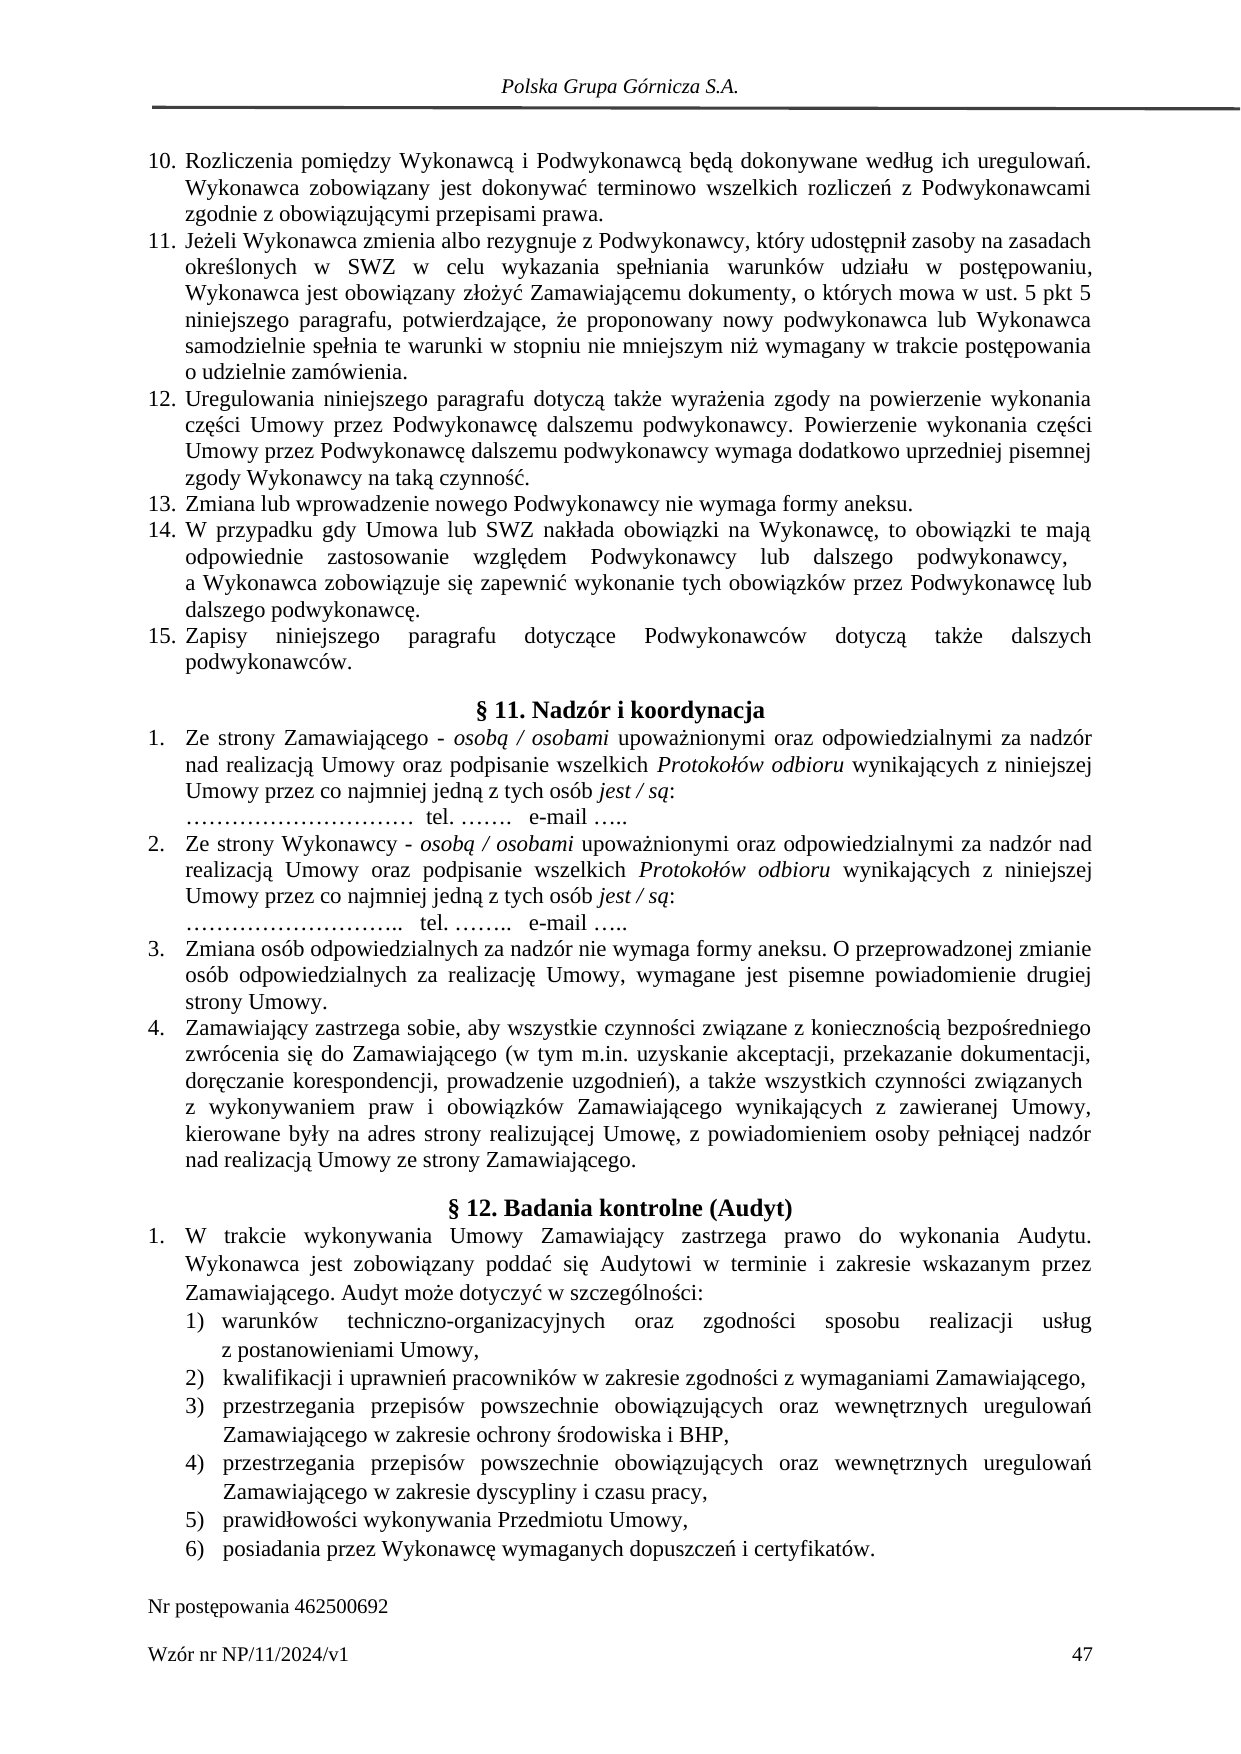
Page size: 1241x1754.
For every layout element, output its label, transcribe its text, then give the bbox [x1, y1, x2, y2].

list Zmiana osób odpowiedzialnych za nadzór nie wymaga formy aneksu. O przeprowadzonej zmianie osób odpowiedzialnych za realizację Umowy, wymagane jest pisemne powiadomienie drugiej strony Umowy. [148, 935, 1093, 1014]
list posiadania przez Wykonawcę wymaganych dopuszczeń i certyfikatów. [185, 1535, 1093, 1561]
list Jeżeli Wykonawca zmienia albo rezygnuje z Podwykonawcy, który udostępnił zasoby na zasadach określonych w SWZ w celu wykazania spełniania warunków udziału w postępowaniu, Wykonawca jest obowiązany złożyć Zamawiającemu dokumenty, o których mowa w ust. 5 pkt 5 niniejszego paragrafu, potwierdzające, że proponowany nowy podwykonawca lub Wykonawca samodzielnie spełnia te warunki w stopniu nie mniejszym niż wymagany w trakcie postępowania o udzielnie zamówienia. [148, 227, 1093, 385]
list Ze strony Zamawiającego - osobą / osobami upoważnionymi oraz odpowiedzialnymi za nadzór nad realizacją Umowy oraz podpisanie wszelkich Protokołów odbioru wynikających z niniejszej Umowy przez co najmniej jedną z tych osób jest / są: [148, 724, 1093, 803]
list prawidłowości wykonywania Przedmiotu Umowy, [185, 1506, 1093, 1533]
list Zapisy niniejszego paragrafu dotyczące Podwykonawców dotyczą także dalszych podwykonawców. [148, 622, 1093, 675]
subtitle § 11. Nadzór i koordynacja [148, 696, 1093, 724]
list Rozliczenia pomiędzy Wykonawcą i Podwykonawcą będą dokonywane według ich uregulowań. Wykonawca zobowiązany jest dokonywać terminowo wszelkich rozliczeń z Podwykonawcami zgodnie z obowiązującymi przepisami prawa. [148, 148, 1093, 227]
list Zmiana lub wprowadzenie nowego Podwykonawcy nie wymaga formy aneksu. [148, 490, 1093, 517]
list kwalifikacji i uprawnień pracowników w zakresie zgodności z wymaganiami Zamawiającego, [185, 1364, 1093, 1390]
list warunków techniczno-organizacyjnych oraz zgodności sposobu realizacji usług z postanowieniami Umowy, [185, 1307, 1093, 1362]
list Uregulowania niniejszego paragrafu dotyczą także wyrażenia zgody na powierzenie wykonania części Umowy przez Podwykonawcę dalszemu podwykonawcy. Powierzenie wykonania części Umowy przez Podwykonawcę dalszemu podwykonawcy wymaga dodatkowo uprzedniej pisemnej zgody Wykonawcy na taką czynność. [148, 385, 1093, 490]
list W przypadku gdy Umowa lub SWZ nakłada obowiązki na Wykonawcę, to obowiązki te mają odpowiednie zastosowanie względem Podwykonawcy lub dalszego podwykonawcy, a Wykonawca zobowiązuje się zapewnić wykonanie tych obowiązków przez Podwykonawcę lub dalszego podwykonawcę. [148, 517, 1093, 622]
list Ze strony Wykonawcy - osobą / osobami upoważnionymi oraz odpowiedzialnymi za nadzór nad realizacją Umowy oraz podpisanie wszelkich Protokołów odbioru wynikających z niniejszej Umowy przez co najmniej jedną z tych osób jest / są: [148, 830, 1093, 909]
text ………………………… tel. ……. e-mail ….. [185, 803, 1093, 830]
list W trakcie wykonywania Umowy Zamawiający zastrzega prawo do wykonania Audytu. Wykonawca jest zobowiązany poddać się Audytowi w terminie i zakresie wskazanym przez Zamawiającego. Audyt może dotyczyć w szczególności: [148, 1222, 1093, 1305]
list przestrzegania przepisów powszechnie obowiązujących oraz wewnętrznych uregulowań Zamawiającego w zakresie ochrony środowiska i BHP, [185, 1392, 1093, 1447]
list przestrzegania przepisów powszechnie obowiązujących oraz wewnętrznych uregulowań Zamawiającego w zakresie dyscypliny i czasu pracy, [185, 1449, 1093, 1504]
list Zamawiający zastrzega sobie, aby wszystkie czynności związane z koniecznością bezpośredniego zwrócenia się do Zamawiającego (w tym m.in. uzyskanie akceptacji, przekazanie dokumentacji, doręczanie korespondencji, prowadzenie uzgodnień), a także wszystkich czynności związanych z wykonywaniem praw i obowiązków Zamawiającego wynikających z zawieranej Umowy, kierowane były na adres strony realizującej Umowę, z powiadomieniem osoby pełniącej nadzór nad realizacją Umowy ze strony Zamawiającego. [148, 1014, 1093, 1172]
subtitle § 12. Badania kontrolne (Audyt) [148, 1193, 1093, 1222]
text ……………………….. tel. …….. e-mail ….. [185, 909, 1093, 935]
